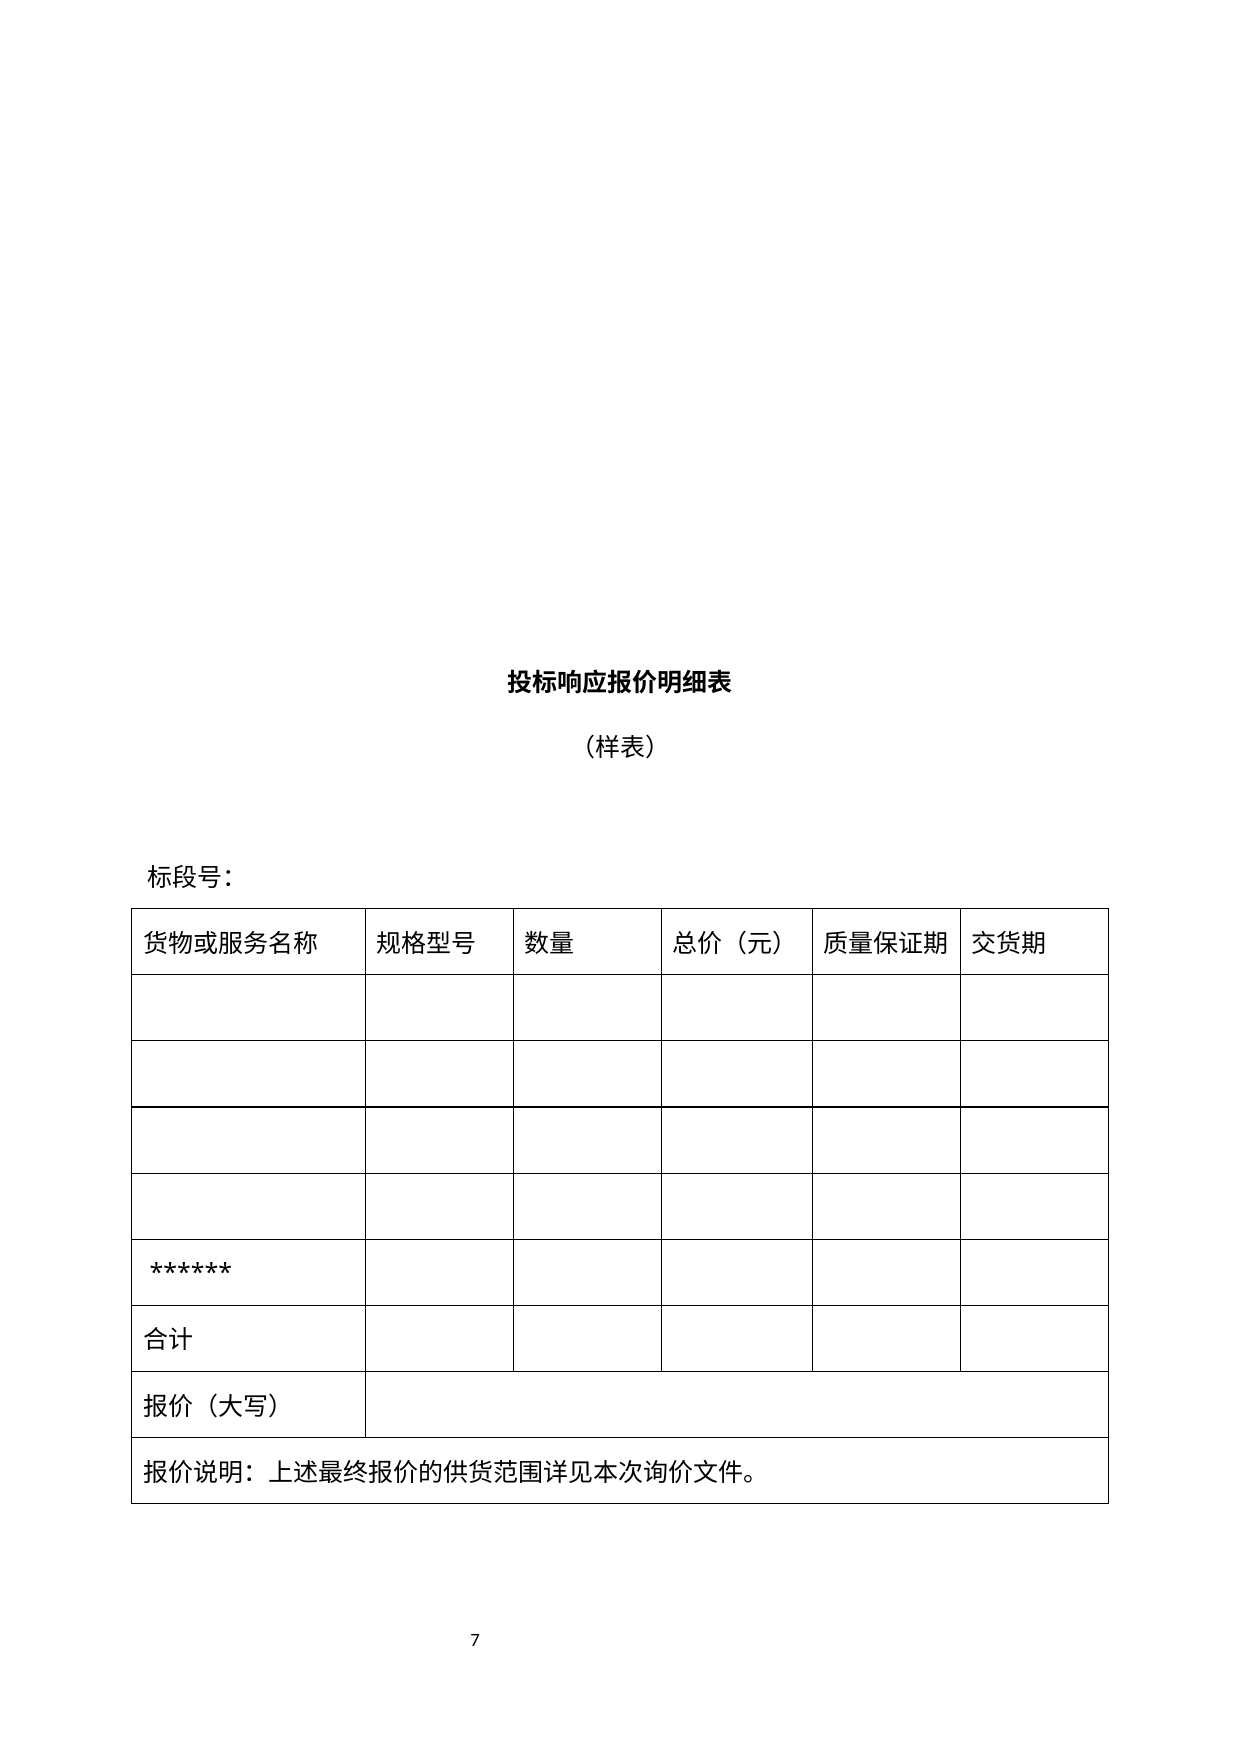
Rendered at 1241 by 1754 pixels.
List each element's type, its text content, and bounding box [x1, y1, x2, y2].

table_cell [662, 1108, 812, 1172]
table_cell ****** [132, 1240, 365, 1304]
table_cell [813, 1240, 960, 1304]
text 标段号： [148, 843, 1092, 908]
table_cell [366, 1240, 513, 1304]
table_cell [961, 1174, 1108, 1238]
table_header 总价（元） [662, 909, 812, 974]
table_cell [366, 1174, 513, 1238]
table_cell [813, 1041, 960, 1106]
table_cell [813, 1306, 960, 1371]
table_cell 报价说明：上述最终报价的供货范围详见本次询价文件。 [132, 1438, 1108, 1503]
table_cell [514, 1174, 661, 1238]
table_cell [813, 1108, 960, 1172]
table_cell [132, 975, 365, 1040]
table_cell [514, 975, 661, 1040]
table_cell [961, 1240, 1108, 1304]
table_cell [366, 1372, 1108, 1437]
table_cell [662, 1240, 812, 1304]
table_cell [132, 1108, 365, 1172]
table_cell [514, 1041, 661, 1106]
table_cell [132, 1174, 365, 1238]
table_cell [662, 1041, 812, 1106]
table_cell [366, 1041, 513, 1106]
text 投标响应报价明细表 [148, 648, 1092, 713]
table_header 质量保证期 [813, 909, 960, 974]
table_cell [662, 1174, 812, 1238]
table_cell [514, 1306, 661, 1371]
table_cell [961, 1108, 1108, 1172]
table_cell 合计 [132, 1306, 365, 1371]
table_cell [132, 1041, 365, 1106]
table_cell [813, 975, 960, 1040]
table_cell [366, 1306, 513, 1371]
table_cell [366, 975, 513, 1040]
table_cell [514, 1240, 661, 1304]
table_cell [662, 1306, 812, 1371]
table_cell [961, 975, 1108, 1040]
table_cell [662, 975, 812, 1040]
table_header 规格型号 [366, 909, 513, 974]
table_cell [514, 1108, 661, 1172]
table_cell [961, 1041, 1108, 1106]
table_cell [366, 1108, 513, 1172]
table_header 交货期 [961, 909, 1108, 974]
text （样表） [148, 713, 1092, 778]
table_header 货物或服务名称 [132, 909, 365, 974]
table_cell [961, 1306, 1108, 1371]
table_header 数量 [514, 909, 661, 974]
table_cell 报价（大写） [132, 1372, 365, 1437]
table_cell [813, 1174, 960, 1238]
